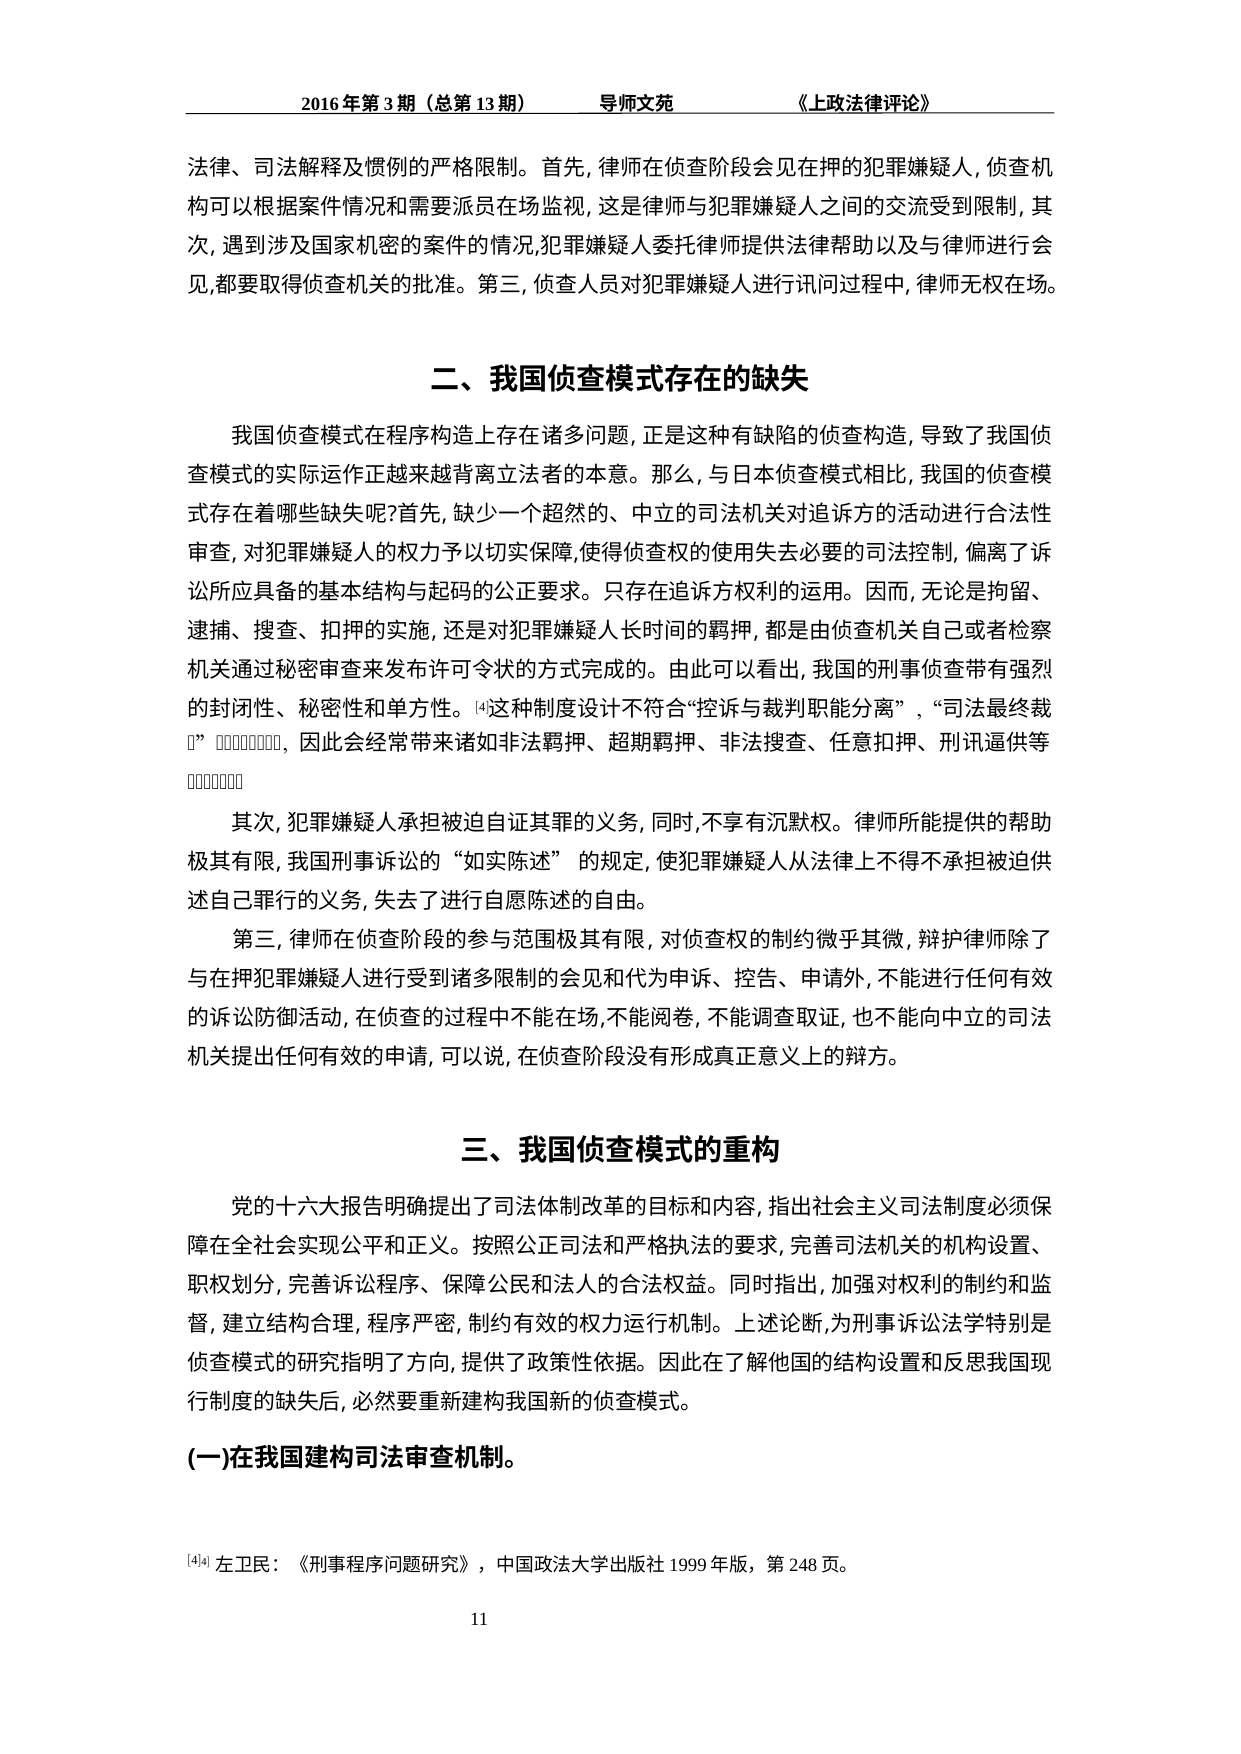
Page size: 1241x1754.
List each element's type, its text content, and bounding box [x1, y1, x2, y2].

text (一)在我国建构司法审查机制。 [187, 1423, 1053, 1488]
text 党的十六大报告明确提出了司法体制改革的目标和内容, 指出社会主义司法制度必须保障在全社会实现公平和正义。按照公正司法和严格执法的要求, 完善司法机关的机构设置、职权划分, 完善诉讼程序、保障公民和法人的合法权益。同时指出, 加强对权利的制约和监督, 建立结构合理, 程序严密, 制约有效的权力运行机制。上述论断,为刑事诉讼法学特别是侦查模式的研究指明了方向, 提供了政策性依据。因此在了解他国的结构设置和反思我国现行制度的缺失后, 必然要重新建构我国新的侦查模式。 [187, 1189, 1053, 1416]
list 二、我国侦查模式存在的缺失 [187, 344, 1053, 409]
text 我国侦查模式在程序构造上存在诸多问题, 正是这种有缺陷的侦查构造, 导致了我国侦查模式的实际运作正越来越背离立法者的本意。那么, 与日本侦查模式相比, 我国的侦查模式存在着哪些缺失呢?首先, 缺少一个超然的、中立的司法机关对追诉方的活动进行合法性审查, 对犯罪嫌疑人的权力予以切实保障,使得侦查权的使用失去必要的司法控制, 偏离了诉讼所应具备的基本结构与起码的公正要求。只存在追诉方权利的运用。因而, 无论是拘留、逮捕、搜查、扣押的实施, 还是对犯罪嫌疑人长时间的羁押, 都是由侦查机关自己或者检察机关通过秘密审查来发布许可令状的方式完成的。由此可以看出, 我国的刑事侦查带有强烈的封闭性、秘密性和单方性。这种制度设计不符合“控诉与裁判职能分离” , “司法最终裁决” 等现代法治的原则, 因此会经常带来诸如非法羁押、超期羁押、非法搜查、任意扣押、刑讯逼供等侦查权的滥用。 [187, 418, 1053, 801]
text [187, 150, 1053, 299]
text 第三, 律师在侦查阶段的参与范围极其有限, 对侦查权的制约微乎其微, 辩护律师除了与在押犯罪嫌疑人进行受到诸多限制的会见和代为申诉、控告、申请外, 不能进行任何有效的诉讼防御活动, 在侦查的过程中不能在场,不能阅卷, 不能调查取证, 也不能向中立的司法机关提出任何有效的申请, 可以说, 在侦查阶段没有形成真正意义上的辩方。 [187, 921, 1053, 1071]
text 其次, 犯罪嫌疑人承担被迫自证其罪的义务, 同时,不享有沉默权。律师所能提供的帮助极其有限, 我国刑事诉讼的“如实陈述” 的规定, 使犯罪嫌疑人从法律上不得不承担被迫供述自己罪行的义务, 失去了进行自愿陈述的自由。 [187, 805, 1053, 915]
list 三、我国侦查模式的重构 [187, 1116, 1053, 1181]
